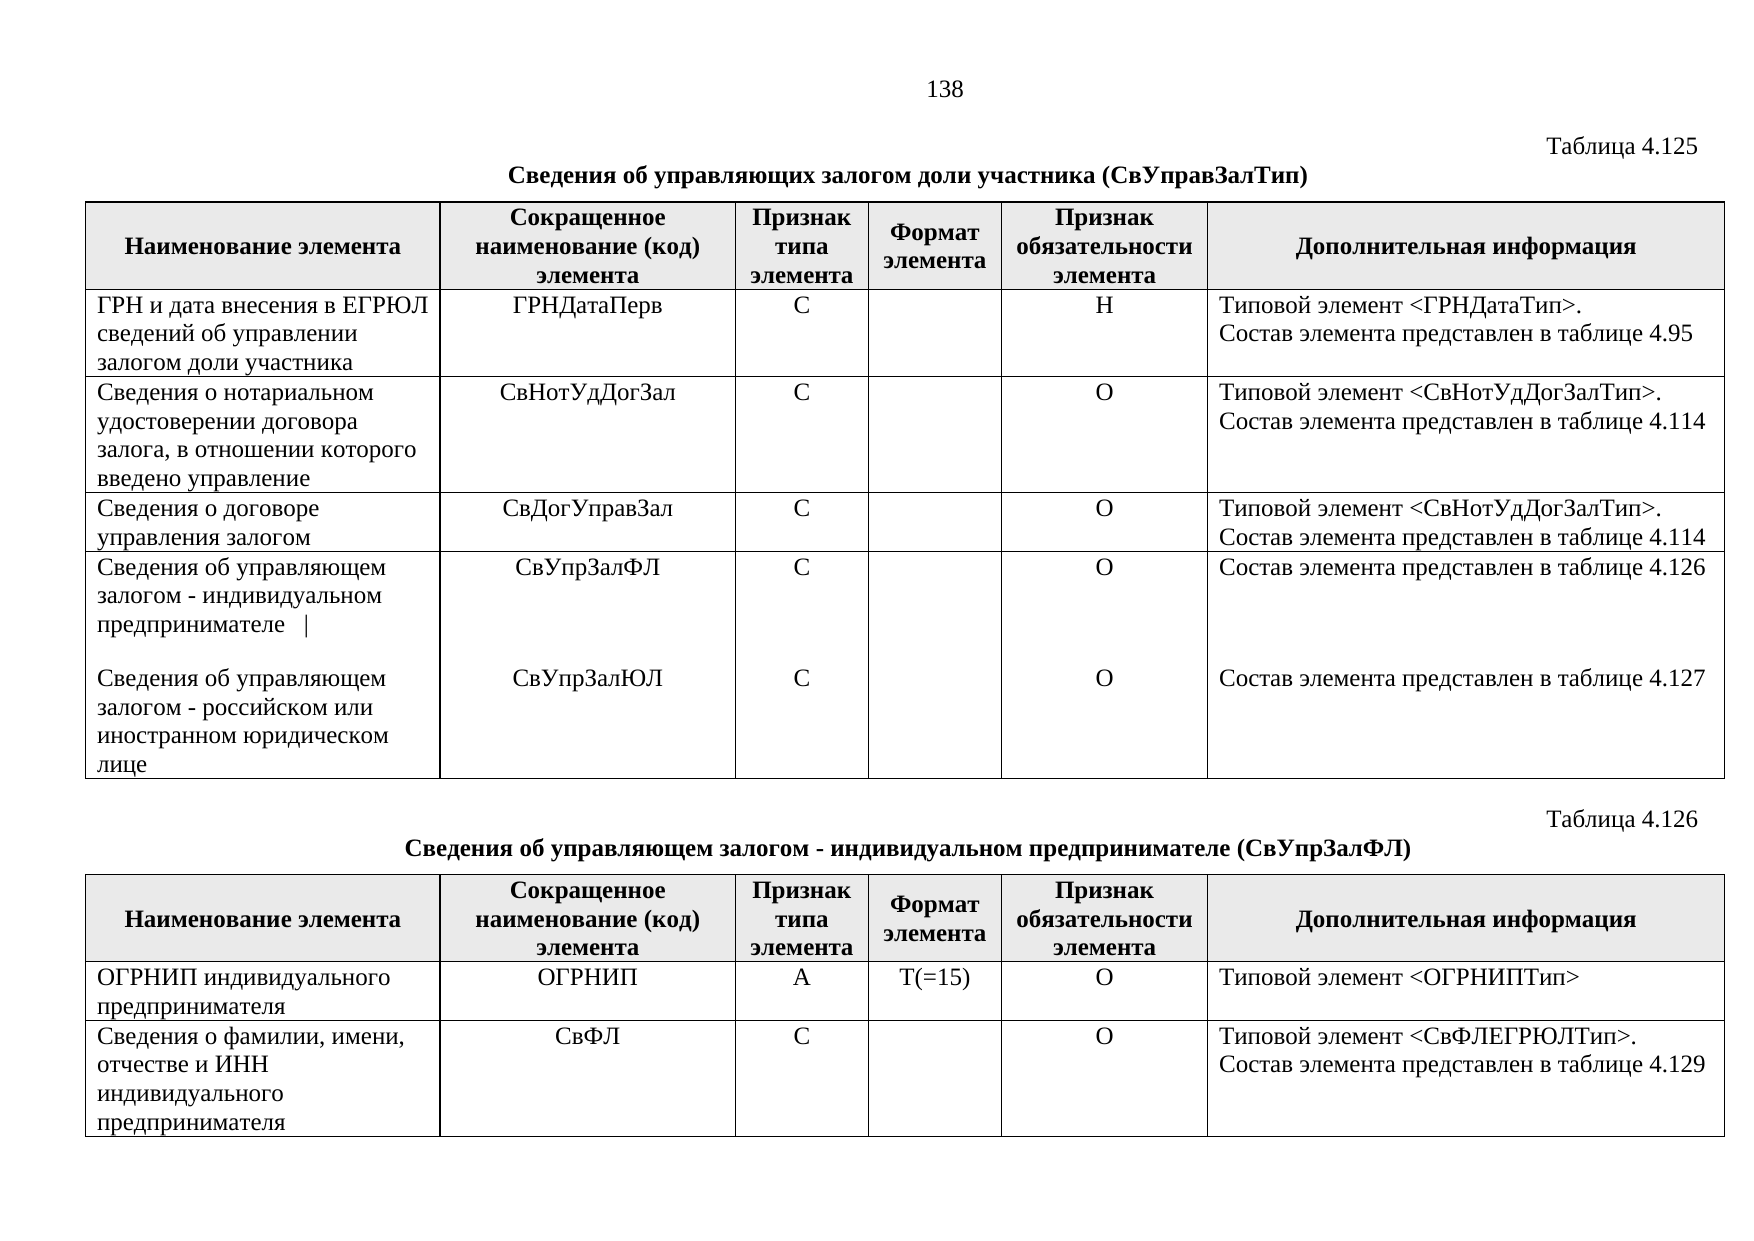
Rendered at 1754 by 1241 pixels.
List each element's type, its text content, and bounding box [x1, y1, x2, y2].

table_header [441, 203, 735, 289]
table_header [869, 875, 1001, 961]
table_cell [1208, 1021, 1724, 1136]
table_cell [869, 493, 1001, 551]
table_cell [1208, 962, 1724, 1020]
text Сведения об управляющем залогом - индивидуальном предпринимателе (СвУпрЗалФЛ) [118, 833, 1698, 861]
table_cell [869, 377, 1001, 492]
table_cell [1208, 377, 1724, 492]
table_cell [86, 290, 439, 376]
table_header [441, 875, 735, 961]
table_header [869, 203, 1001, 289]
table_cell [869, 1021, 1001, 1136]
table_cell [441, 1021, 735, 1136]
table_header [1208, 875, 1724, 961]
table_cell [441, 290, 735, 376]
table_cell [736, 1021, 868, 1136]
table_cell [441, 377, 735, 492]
text Таблица 4.125 [118, 131, 1698, 160]
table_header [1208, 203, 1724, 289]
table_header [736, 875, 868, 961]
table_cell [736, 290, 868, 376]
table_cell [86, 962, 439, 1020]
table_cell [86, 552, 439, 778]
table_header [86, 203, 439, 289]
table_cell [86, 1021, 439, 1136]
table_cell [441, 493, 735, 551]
text Сведения об управляющих залогом доли участника (СвУправЗалТип) [118, 160, 1698, 189]
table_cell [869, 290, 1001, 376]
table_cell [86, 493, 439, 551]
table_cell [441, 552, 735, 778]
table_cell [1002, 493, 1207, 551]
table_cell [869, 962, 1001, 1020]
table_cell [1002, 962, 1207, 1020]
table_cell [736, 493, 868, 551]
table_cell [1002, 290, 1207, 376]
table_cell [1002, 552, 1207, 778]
text Таблица 4.126 [118, 804, 1698, 833]
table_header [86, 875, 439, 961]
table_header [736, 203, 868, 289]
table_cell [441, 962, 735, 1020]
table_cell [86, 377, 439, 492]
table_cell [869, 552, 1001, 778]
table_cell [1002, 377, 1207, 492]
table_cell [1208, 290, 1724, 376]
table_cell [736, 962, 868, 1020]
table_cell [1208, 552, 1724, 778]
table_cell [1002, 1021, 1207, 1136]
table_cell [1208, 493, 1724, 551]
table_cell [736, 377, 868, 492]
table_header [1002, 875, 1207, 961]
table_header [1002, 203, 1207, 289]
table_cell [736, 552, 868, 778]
